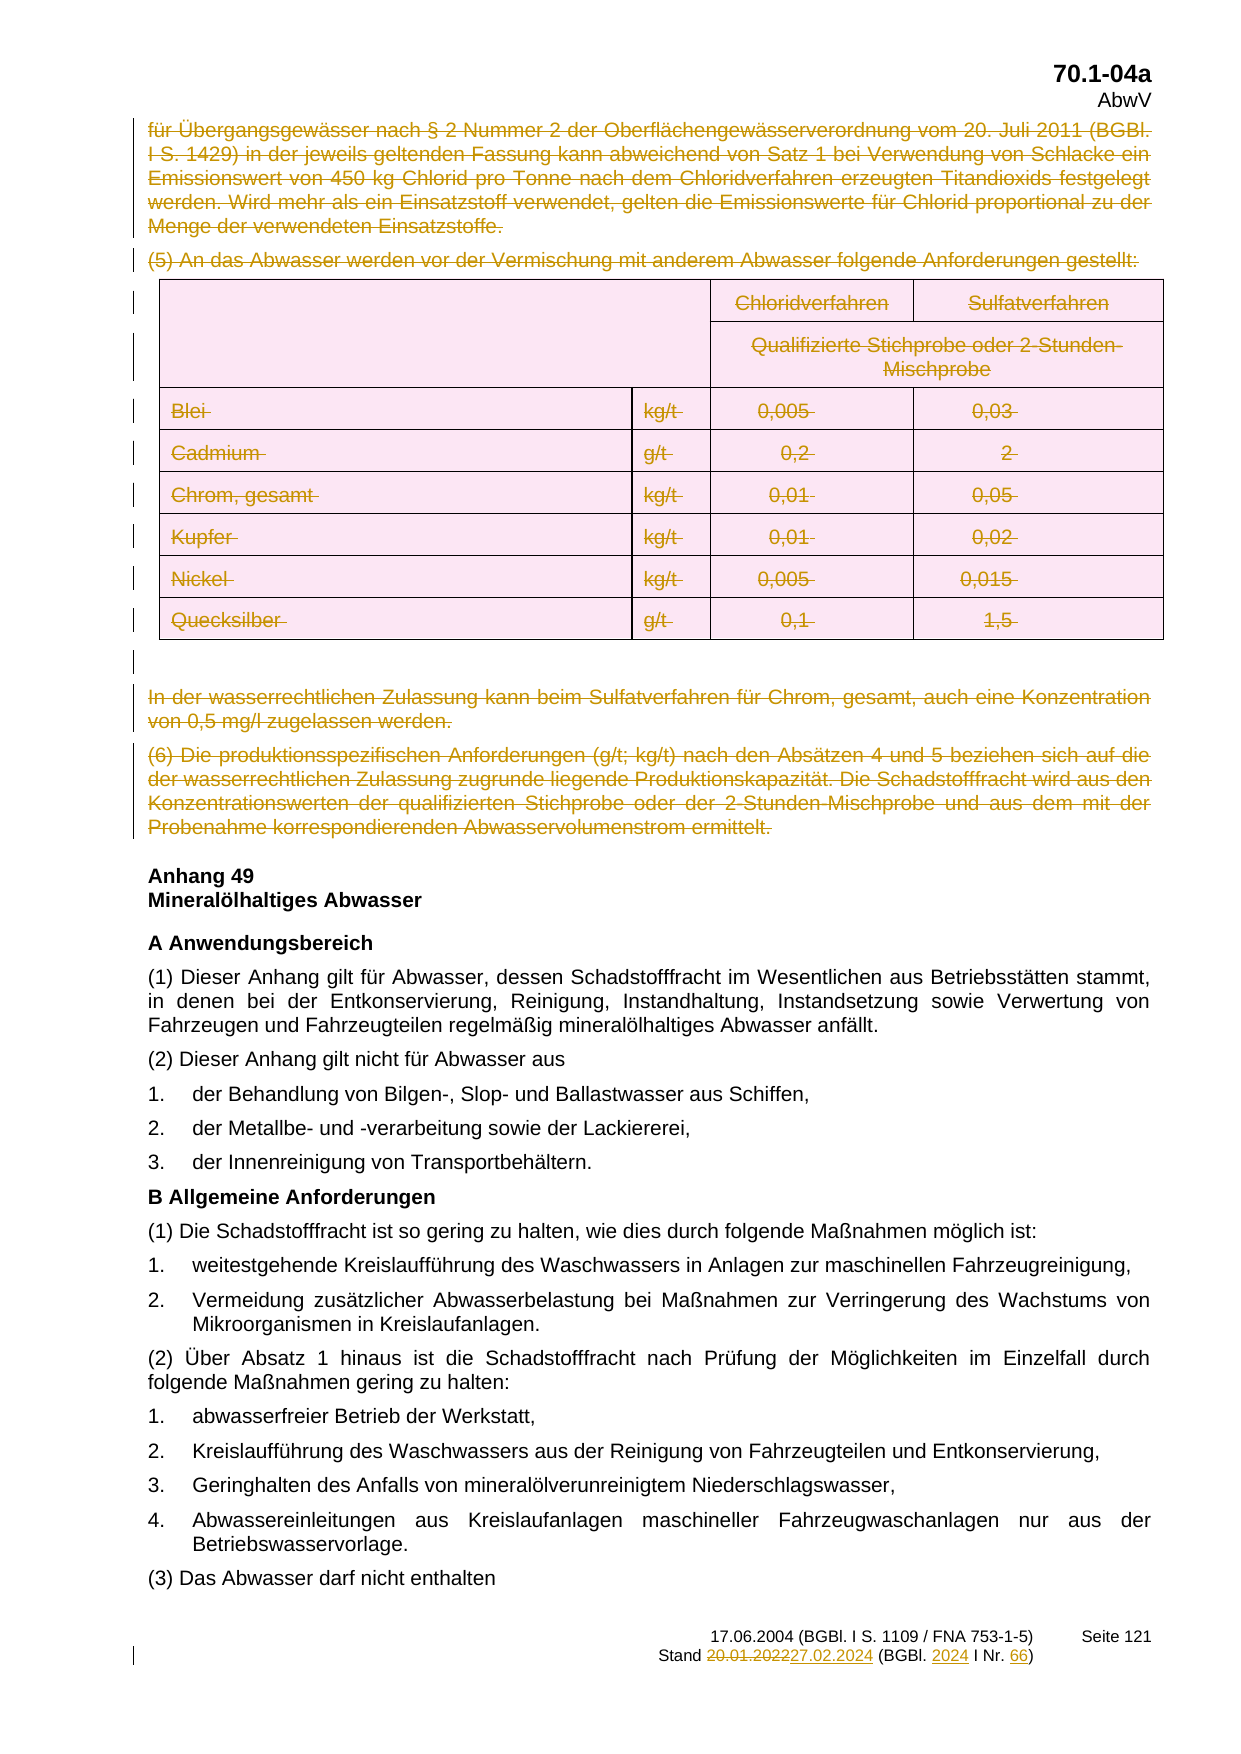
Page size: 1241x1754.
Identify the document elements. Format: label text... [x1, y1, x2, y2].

text 2. der Metallbe- und -verarbeitung sowie der Lackiererei, [148, 1116, 1152, 1140]
text 3. der Innenreinigung von Transportbehältern. [148, 1150, 1152, 1174]
text 4. Abwassereinleitungen aus Kreislaufanlagen maschineller Fahrzeugwaschanlagen nur aus der Betriebswasservorlage. [148, 1507, 1152, 1555]
text 2. Kreislaufführung des Waschwassers aus der Reinigung von Fahrzeugteilen und Entkonservierung, [148, 1439, 1152, 1463]
text (1) Die Schadstofffracht ist so gering zu halten, wie dies durch folgende Maßnahmen möglich ist: [148, 1219, 1152, 1243]
text 1. der Behandlung von Bilgen-, Slop- und Ballastwasser aus Schiffen, [148, 1081, 1152, 1105]
text (2) Über Absatz 1 hinaus ist die Schadstofffracht nach Prüfung der Möglichkeiten im Einzelfall durch folgende Maßnahmen gering zu halten: [148, 1346, 1152, 1394]
text (2) Dieser Anhang gilt nicht für Abwasser aus [148, 1047, 1152, 1071]
text (3) Das Abwasser darf nicht enthalten [148, 1566, 1152, 1590]
text 3. Geringhalten des Anfalls von mineralölverunreinigtem Niederschlagswasser, [148, 1473, 1152, 1497]
text B Allgemeine Anforderungen [148, 1184, 1152, 1208]
text (1) Dieser Anhang gilt für Abwasser, dessen Schadstofffracht im Wesentlichen aus Betriebsstätten stammt, in denen bei der Entkonservierung, Reinigung, Instandhaltung, Instandsetzung sowie Verwertung von Fahrzeugen und Fahrzeugteilen regelmäßig mineralölhaltiges Abwasser anfällt. [148, 965, 1152, 1037]
text 2. Vermeidung zusätzlicher Abwasserbelastung bei Maßnahmen zur Verringerung des Wachstums von Mikroorganismen in Kreislaufanlagen. [148, 1288, 1152, 1336]
text 1. weitestgehende Kreislaufführung des Waschwassers in Anlagen zur maschinellen Fahrzeugreinigung, [148, 1253, 1152, 1277]
subtitle Anhang 49 Mineralölhaltiges Abwasser [148, 864, 1152, 912]
text A Anwendungsbereich [148, 930, 1152, 954]
text 1. abwasserfreier Betrieb der Werkstatt, [148, 1404, 1152, 1428]
